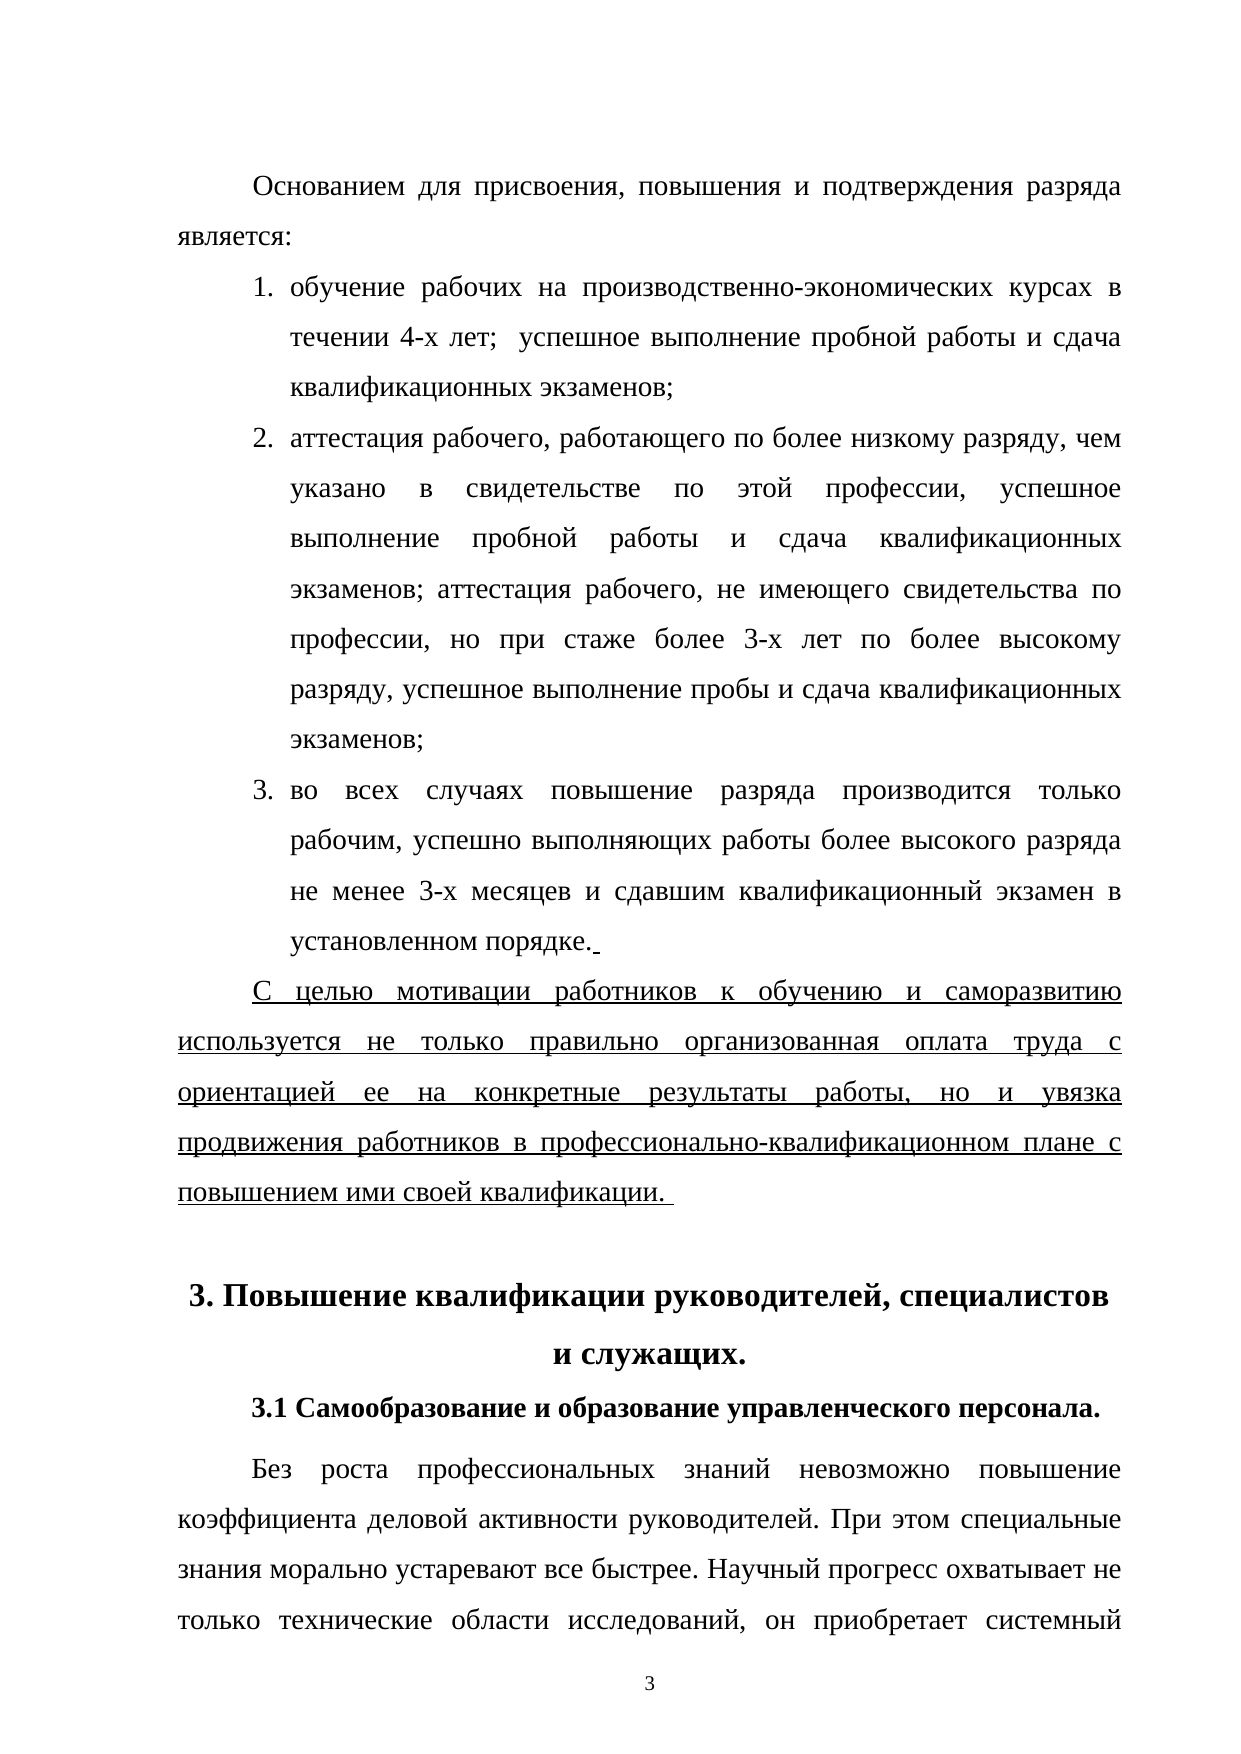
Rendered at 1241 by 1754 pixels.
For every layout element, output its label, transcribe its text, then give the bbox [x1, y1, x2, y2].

text С целью мотивации работников к обучению и саморазвитию используется не только правильно организованная оплата труда с ориентацией ее на конкретные результаты работы, но и увязка продвижения работников в профессионально-квалификационном плане с повышением ими своей квалификации. [177, 1154, 1122, 1208]
text С целью мотивации работников к обучению и саморазвитию используется не только правильно организованная оплата труда с ориентацией ее на конкретные результаты работы, но и увязка продвижения работников в профессионально-квалификационном плане с повышением ими своей квалификации. [177, 973, 1122, 1053]
text 2. аттестация рабочего, работающего по более низкому разряду, чем указано в свидетельстве по этой профессии, успешное выполнение пробной работы и сдача квалификационных экзаменов; аттестация рабочего, не имеющего свидетельства по профессии, но при стаже более 3-х лет по более высокому разряду, успешное выполнение пробы и сдача квалификационных экзаменов; [252, 420, 1122, 755]
text 3. во всех случаях повышение разряда производится только рабочим, успешно выполняющих работы более высокого разряда не менее 3-х месяцев и сдавшим квалификационный экзамен в установленном порядке. [252, 772, 1122, 957]
text 3.1 Самообразование и образование управленческого персонала. [177, 1391, 1122, 1424]
text С целью мотивации работников к обучению и саморазвитию используется не только правильно организованная оплата труда с ориентацией ее на конкретные результаты работы, но и увязка продвижения работников в профессионально-квалификационном плане с повышением ими своей квалификации. [177, 1104, 1122, 1153]
text 1. обучение рабочих на производственно-экономических курсах в течении 4-х лет; успешное выполнение пробной работы и сдача квалификационных экзаменов; [252, 269, 1122, 403]
text С целью мотивации работников к обучению и саморазвитию используется не только правильно организованная оплата труда с ориентацией ее на конкретные результаты работы, но и увязка продвижения работников в профессионально-квалификационном плане с повышением ими своей квалификации. [177, 1054, 1122, 1103]
text Основанием для присвоения, повышения и подтверждения разряда является: [177, 168, 1122, 252]
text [177, 1451, 1122, 1636]
text 3. Повышение квалификации руководителей, специалистов и служащих. [177, 1275, 1122, 1371]
